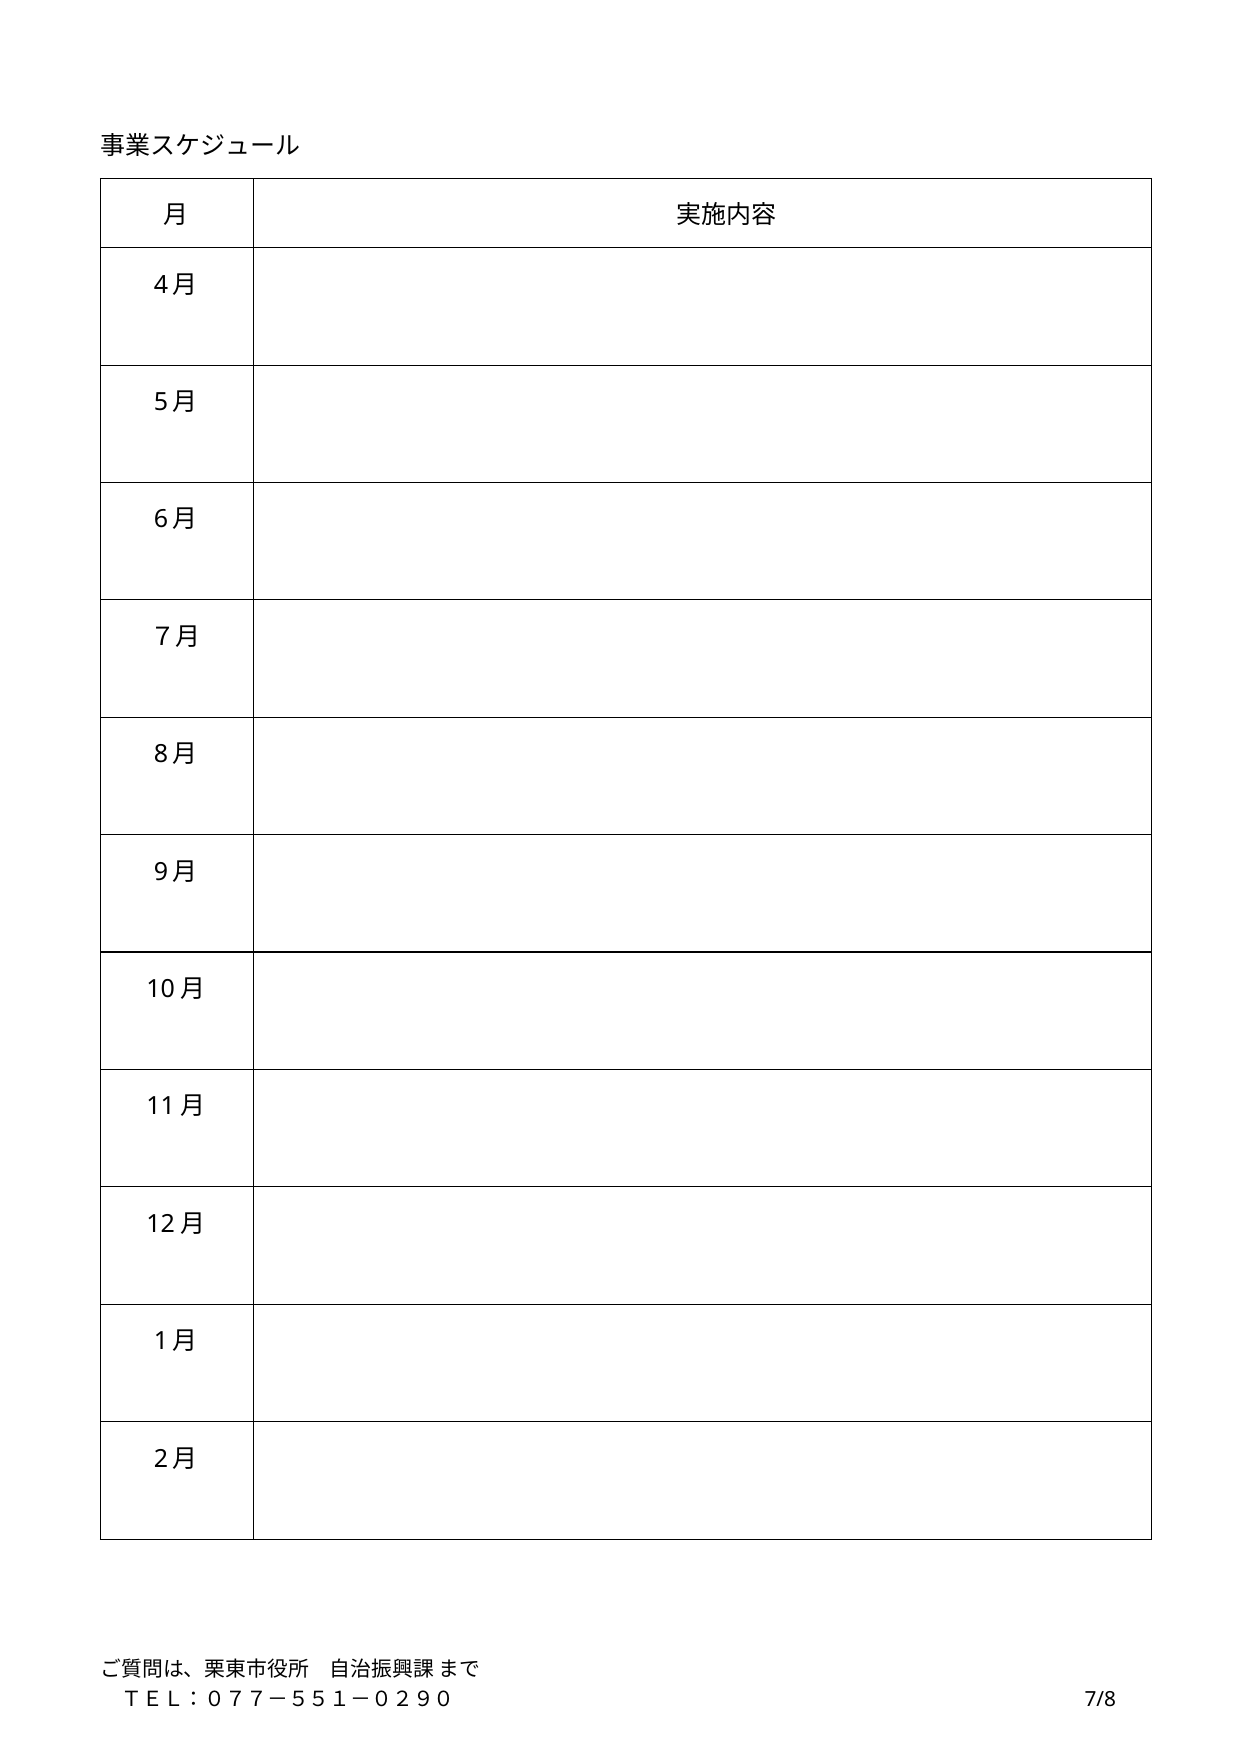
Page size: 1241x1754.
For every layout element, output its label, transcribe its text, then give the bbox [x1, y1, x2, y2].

table_cell 1月 [101, 1305, 253, 1421]
table_cell [254, 1187, 1151, 1304]
table_cell [254, 248, 1151, 364]
table_cell [254, 600, 1151, 717]
table_cell 6月 [101, 483, 253, 599]
table_cell 2月 [101, 1422, 253, 1538]
table_cell 8月 [101, 718, 253, 834]
text 事業スケジュール [100, 110, 1149, 178]
table_cell ７月 [101, 600, 253, 717]
table_cell [254, 1305, 1151, 1421]
table_cell [254, 953, 1151, 1069]
table_cell 9月 [101, 835, 253, 951]
table_cell [254, 835, 1151, 951]
table_cell 10月 [101, 953, 253, 1069]
table_cell [254, 366, 1151, 482]
table_cell 4月 [101, 248, 253, 364]
table_cell 12月 [101, 1187, 253, 1304]
table_cell [254, 1422, 1151, 1538]
table_header 月 [101, 179, 253, 247]
table_cell 11月 [101, 1070, 253, 1186]
table_cell [254, 1070, 1151, 1186]
table_cell [254, 483, 1151, 599]
table_cell [254, 718, 1151, 834]
table_cell 5月 [101, 366, 253, 482]
table_header 実施内容 [254, 179, 1151, 247]
